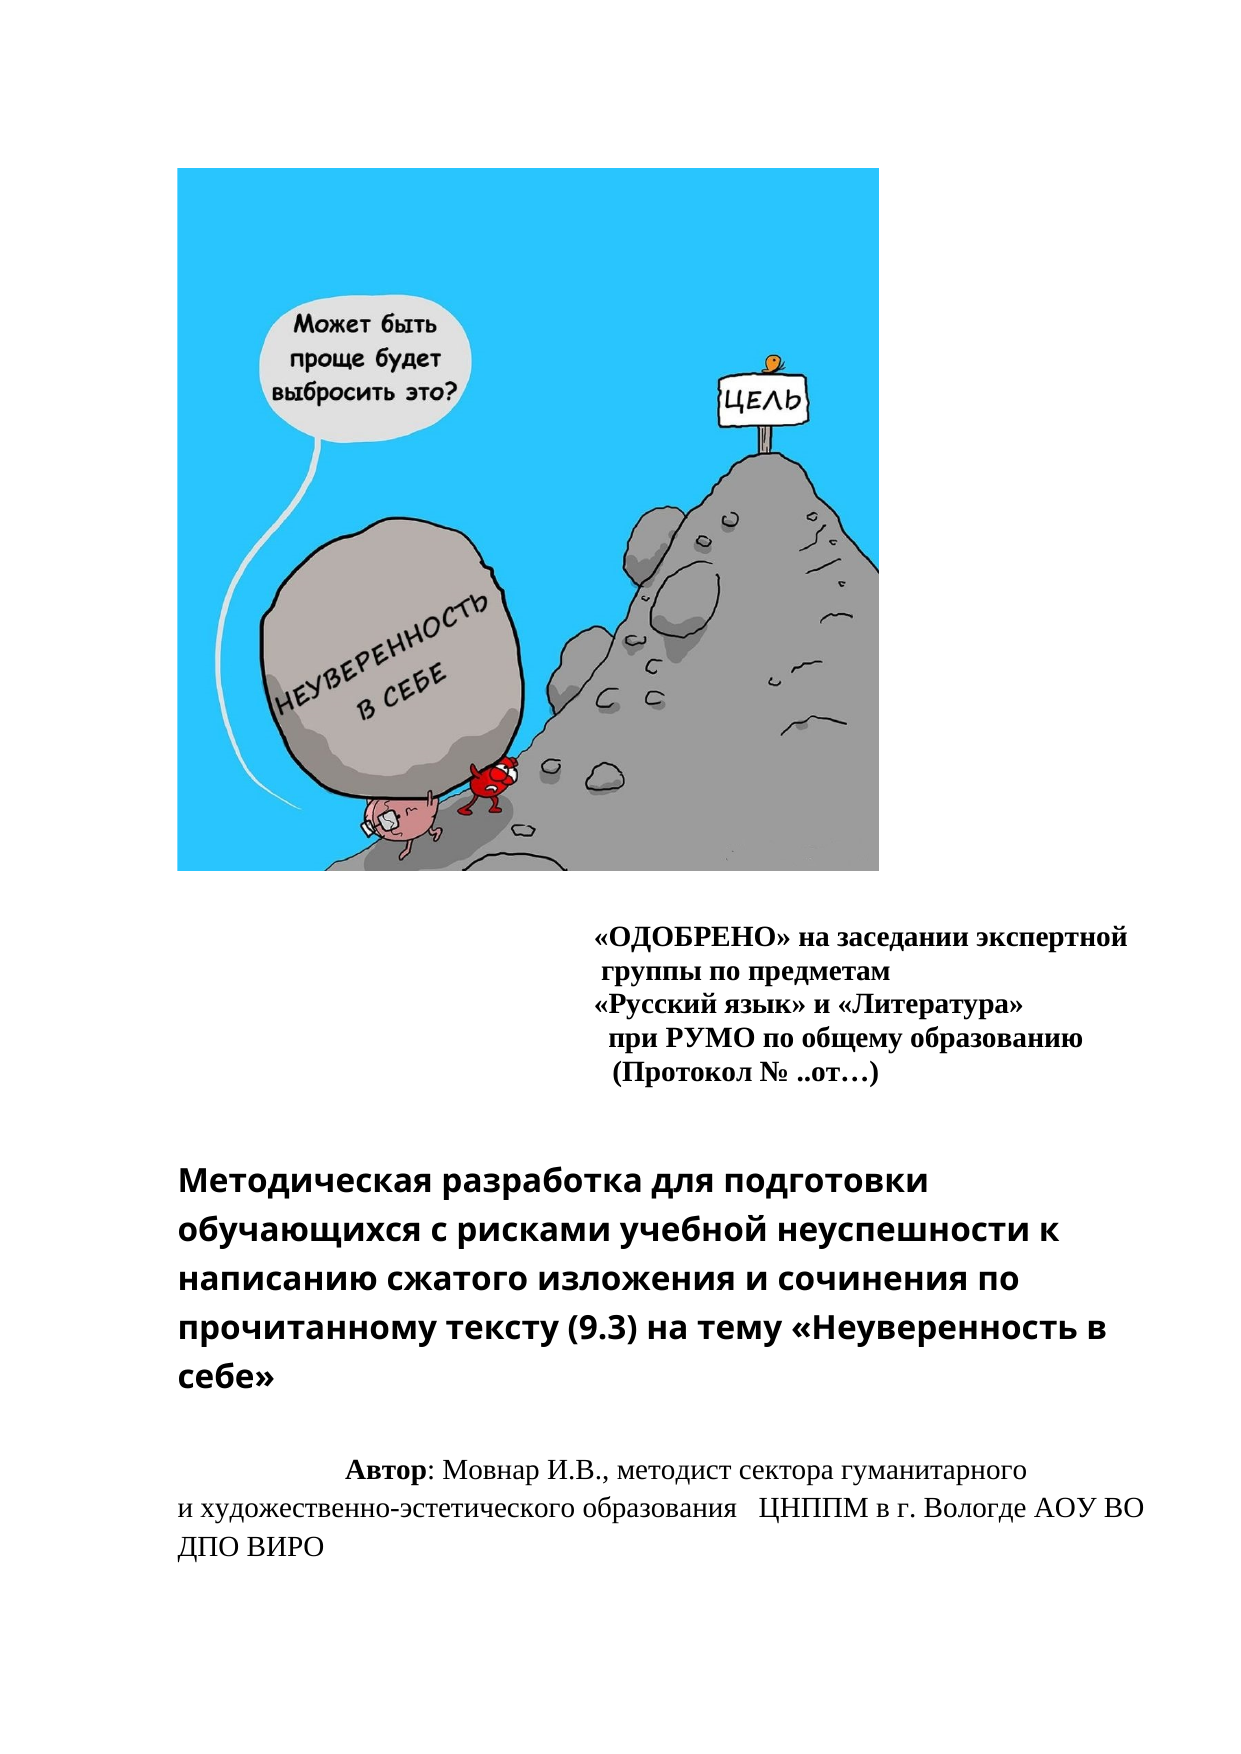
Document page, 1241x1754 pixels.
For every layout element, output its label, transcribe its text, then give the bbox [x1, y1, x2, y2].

text Автор: Мовнар И.В., методист сектора гуманитарного и художественно-эстетического образования ЦНППМ в г. Вологде АОУ ВО ДПО ВИРО [177, 1452, 1152, 1562]
picture [177, 168, 879, 871]
text Методическая разработка для подготовки обучающихся с рисками учебной неуспешности к написанию сжатого изложения и сочинения по прочитанному тексту (9.3) на тему «Неуверенность в себе» [177, 889, 1152, 1398]
